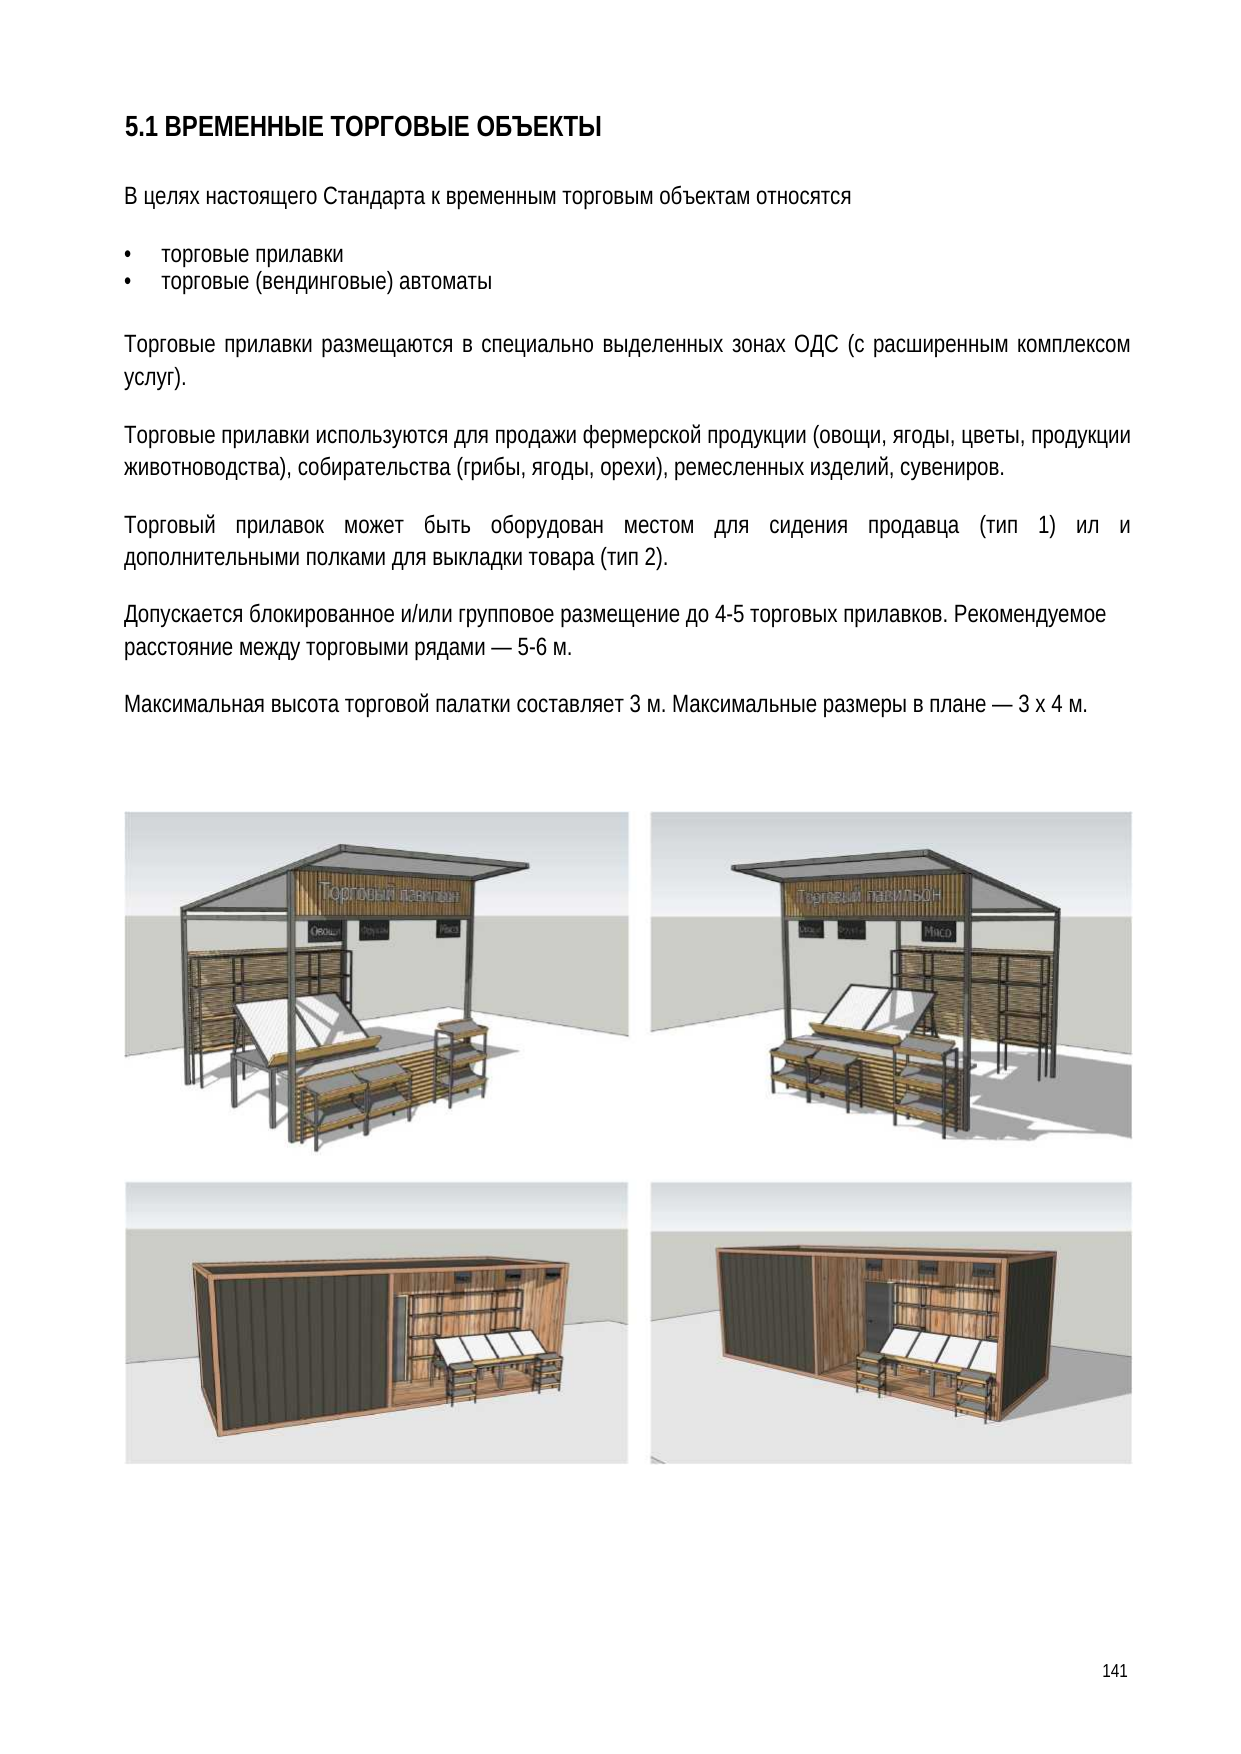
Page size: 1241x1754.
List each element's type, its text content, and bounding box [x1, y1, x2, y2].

picture [124, 811, 1133, 1465]
text 141 [1102, 1663, 1128, 1681]
list торговые прилавки [124, 242, 1132, 267]
text Торговый прилавок может быть оборудован местом для сидения продавца (тип 1) ил и дополнительными полками для выкладки товара (тип 2). [124, 507, 1132, 572]
list торговые (вендинговые) автоматы [124, 269, 1132, 294]
text Допускается блокированное и/или групповое размещение до 4-5 торговых прилавков. Рекомендуемое расстояние между торговыми рядами — 5-6 м. [124, 597, 1132, 662]
text Торговые прилавки размещаются в специально выделенных зонах ОДС (с расширенным комплексом услуг). [124, 326, 1132, 392]
text 5.1 ВРЕМЕННЫЕ ТОРГОВЫЕ ОБЪЕКТЫ [125, 113, 602, 142]
text Максимальная высота торговой палатки составляет 3 м. Максимальные размеры в плане — 3 х 4 м. [124, 693, 1132, 718]
text Торговые прилавки используются для продажи фермерской продукции (овощи, ягоды, цветы, продукции животноводства), собирательства (грибы, ягоды, орехи), ремесленных изделий, сувениров. [124, 417, 1132, 482]
text В целях настоящего Стандарта к временным торговым объектам относятся [124, 184, 1132, 209]
